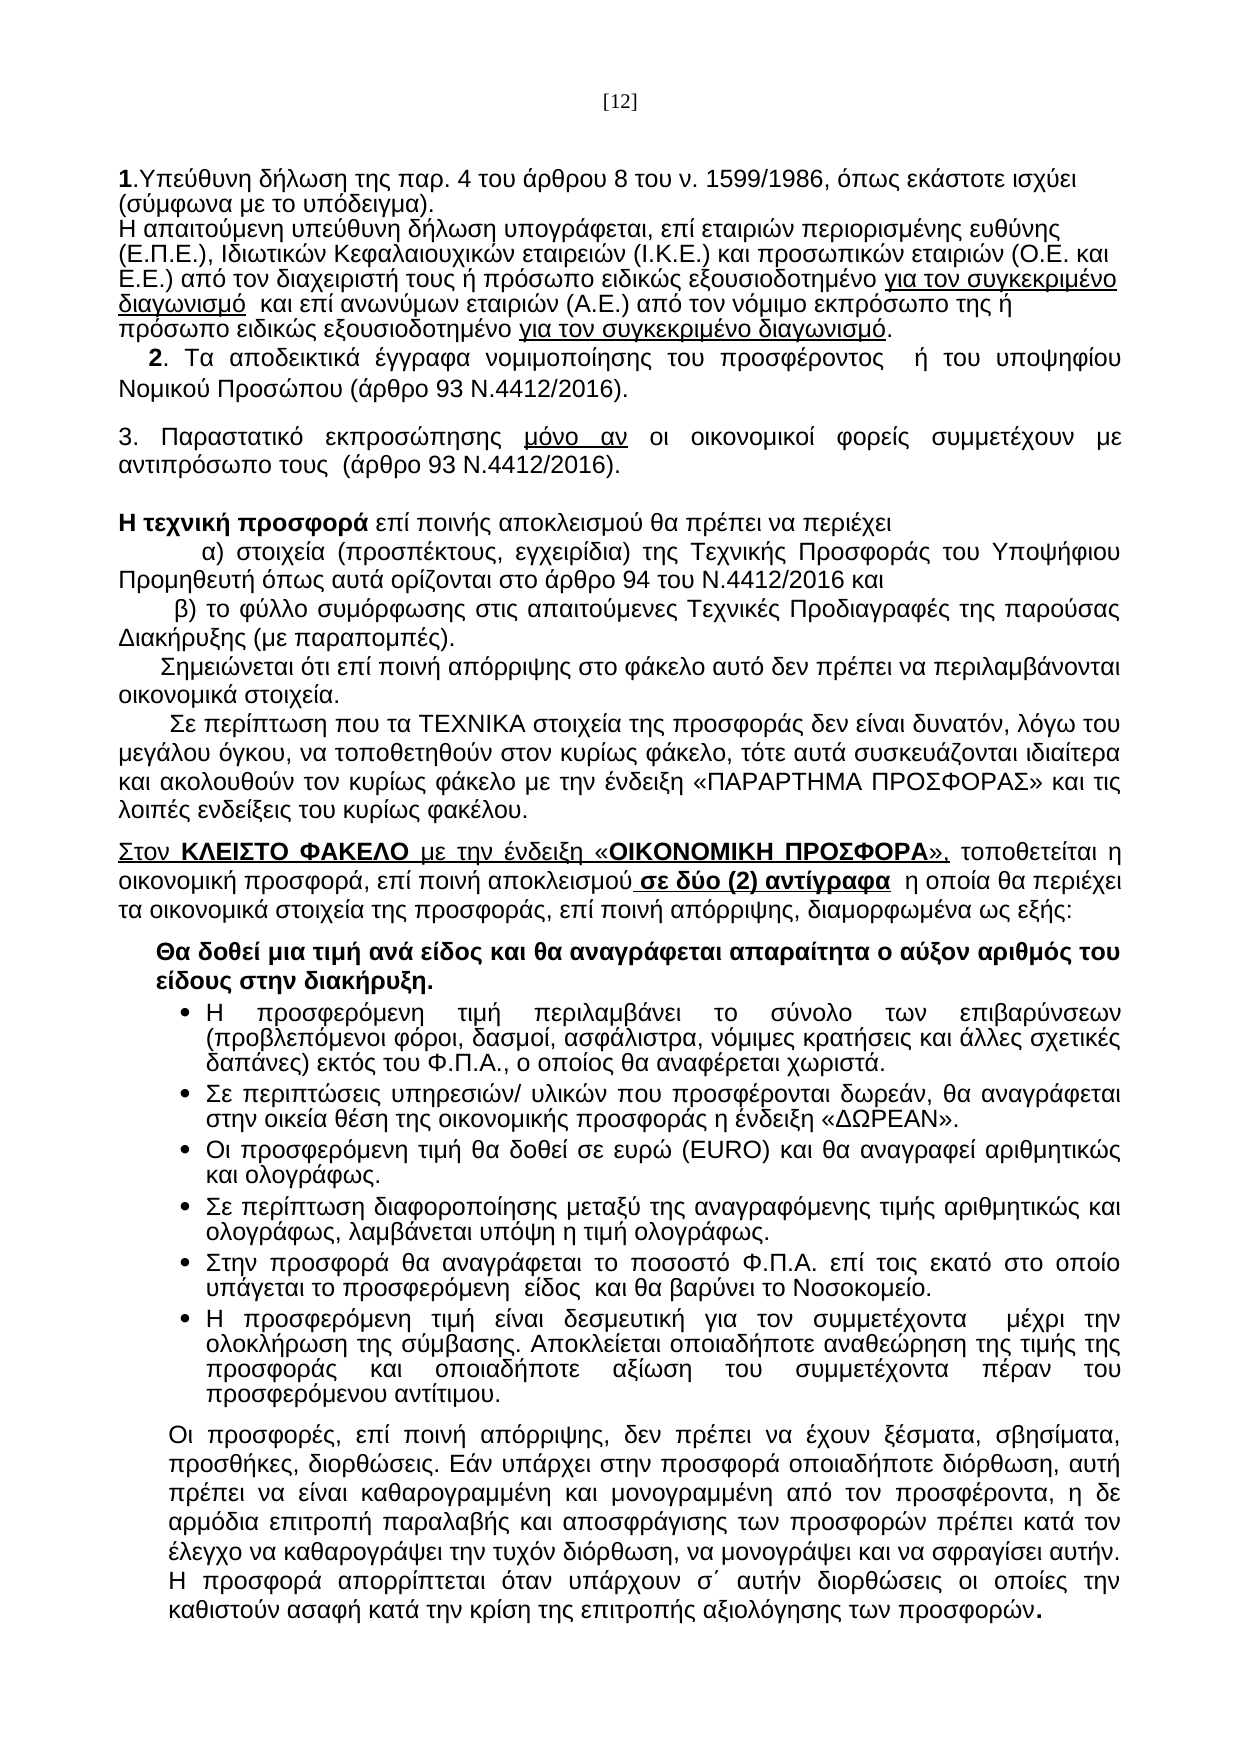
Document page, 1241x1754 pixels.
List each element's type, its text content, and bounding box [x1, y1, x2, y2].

text Σημειώνεται ότι επί ποινή απόρριψης στο φάκελο αυτό δεν πρέπει να περιλαμβάνονται οικονομικά στοιχεία. [118, 652, 1122, 709]
list Στην προσφορά θα αναγράφεται το ποσοστό Φ.Π.Α. επί τοις εκατό στο οποίο υπάγεται το προσφερόμενη είδος και θα βαρύνει το Νοσοκομείο. [181, 1251, 1122, 1301]
list Σε περιπτώσεις υπηρεσιών/ υλικών που προσφέρονται δωρεάν, θα αναγράφεται στην οικεία θέση της οικονομικής προσφοράς η ένδειξη «ΔΩΡΕΑΝ». [181, 1082, 1122, 1132]
text Η τεχνική προσφορά επί ποινής αποκλεισμού θα πρέπει να περιέχει [118, 508, 1122, 537]
text Θα δοθεί μια τιμή ανά είδος και θα αναγράφεται απαραίτητα ο αύξον αριθμός του είδους στην διακήρυξη. [156, 937, 1122, 995]
text β) το φύλλο συμόρφωσης στις απαιτούμενες Τεχνικές Προδιαγραφές της παρούσας Διακήρυξης (με παραπομπές). [118, 594, 1122, 652]
text Η απαιτούμενη υπεύθυνη δήλωση υπογράφεται, επί εταιριών περιορισμένης ευθύνης (Ε.Π.Ε.), Ιδιωτικών Κεφαλαιουχικών εταιρειών (Ι.Κ.Ε.) και προσωπικών εταιριών (Ο.Ε. και Ε.Ε.) από τον διαχειριστή τους ή πρόσωπο ειδικώς εξουσιοδοτημένο για τον συγκεκριμένο διαγωνισμό και επί ανωνύμων εταιριών (Α.Ε.) από τον νόμιμο εκπρόσωπο της ή πρόσωπο ειδικώς εξουσιοδοτημένο για τον συγκεκριμένο διαγωνισμό. [118, 218, 1122, 343]
text Στον ΚΛΕΙΣΤΟ ΦΑΚΕΛΟ με την ένδειξη «ΟΙΚΟΝΟΜΙΚΗ ΠΡΟΣΦΟΡΑ», τοποθετείται η οικονομική προσφορά, επί ποινή αποκλεισμού σε δύο (2) αντίγραφα η οποία θα περιέχει τα οικονομικά στοιχεία της προσφοράς, επί ποινή απόρριψης, διαμορφωμένα ως εξής: [118, 837, 1122, 924]
list Οι προσφερόμενη τιμή θα δοθεί σε ευρώ (EURO) και θα αναγραφεί αριθμητικώς και ολογράφως. [181, 1139, 1122, 1189]
text Σε περίπτωση που τα ΤΕΧΝΙΚΑ στοιχεία της προσφοράς δεν είναι δυνατόν, λόγω του μεγάλου όγκου, να τοποθετηθούν στον κυρίως φάκελο, τότε αυτά συσκευάζονται ιδιαίτερα και ακολουθούν τον κυρίως φάκελο με την ένδειξη «ΠΑΡΑΡΤΗΜΑ ΠΡΟΣΦΟΡΑΣ» και τις λοιπές ενδείξεις του κυρίως φακέλου. [118, 709, 1122, 824]
text 1.Υπεύθυνη δήλωση της παρ. 4 του άρθρου 8 του ν. 1599/1986, όπως εκάστοτε ισχύει (σύμφωνα με το υπόδειγμα). [118, 168, 1122, 218]
text α) στοιχεία (προσπέκτους, εγχειρίδια) της Τεχνικής Προσφοράς του Υποψήφιου Προμηθευτή όπως αυτά ορίζονται στο άρθρο 94 του Ν.4412/2016 και [118, 537, 1122, 594]
text Οι προσφορές, επί ποινή απόρριψης, δεν πρέπει να έχουν ξέσματα, σβησίματα, προσθήκες, διορθώσεις. Εάν υπάρχει στην προσφορά οποιαδήποτε διόρθωση, αυτή πρέπει να είναι καθαρογραμμένη και μονογραμμένη από τον προσφέροντα, η δε αρμόδια επιτροπή παραλαβής και αποσφράγισης των προσφορών πρέπει κατά τον έλεγχο να καθαρογράψει την τυχόν διόρθωση, να μονογράψει και να σφραγίσει αυτήν. Η προσφορά απορρίπτεται όταν υπάρχουν σ΄ αυτήν διορθώσεις οι οποίες την καθιστούν ασαφή κατά την κρίση της επιτροπής αξιολόγησης των προσφορών. [168, 1420, 1122, 1624]
text 2. Τα αποδεικτικά έγγραφα νομιμοποίησης του προσφέροντος ή του υποψηφίου Νομικού Προσώπου (άρθρο 93 Ν.4412/2016). [118, 343, 1122, 403]
text 3. Παραστατικό εκπροσώπησης μόνο αν οι οικονομικοί φορείς συμμετέχουν με αντιπρόσωπο τους (άρθρο 93 Ν.4412/2016). [118, 422, 1122, 479]
list Σε περίπτωση διαφοροποίησης μεταξύ της αναγραφόμενης τιμής αριθμητικώς και ολογράφως, λαμβάνεται υπόψη η τιμή ολογράφως. [181, 1195, 1122, 1245]
list Η προσφερόμενη τιμή περιλαμβάνει το σύνολο των επιβαρύνσεων (προβλεπόμενοι φόροι, δασμοί, ασφάλιστρα, νόμιμες κρατήσεις και άλλες σχετικές δαπάνες) εκτός του Φ.Π.Α., ο οποίος θα αναφέρεται χωριστά. [181, 1001, 1122, 1076]
list Η προσφερόμενη τιμή είναι δεσμευτική για τον συμμετέχοντα μέχρι την ολοκλήρωση της σύμβασης. Αποκλείεται οποιαδήποτε αναθεώρηση της τιμής της προσφοράς και οποιαδήποτε αξίωση του συμμετέχοντα πέραν του προσφερόμενου αντίτιμου. [181, 1307, 1122, 1407]
